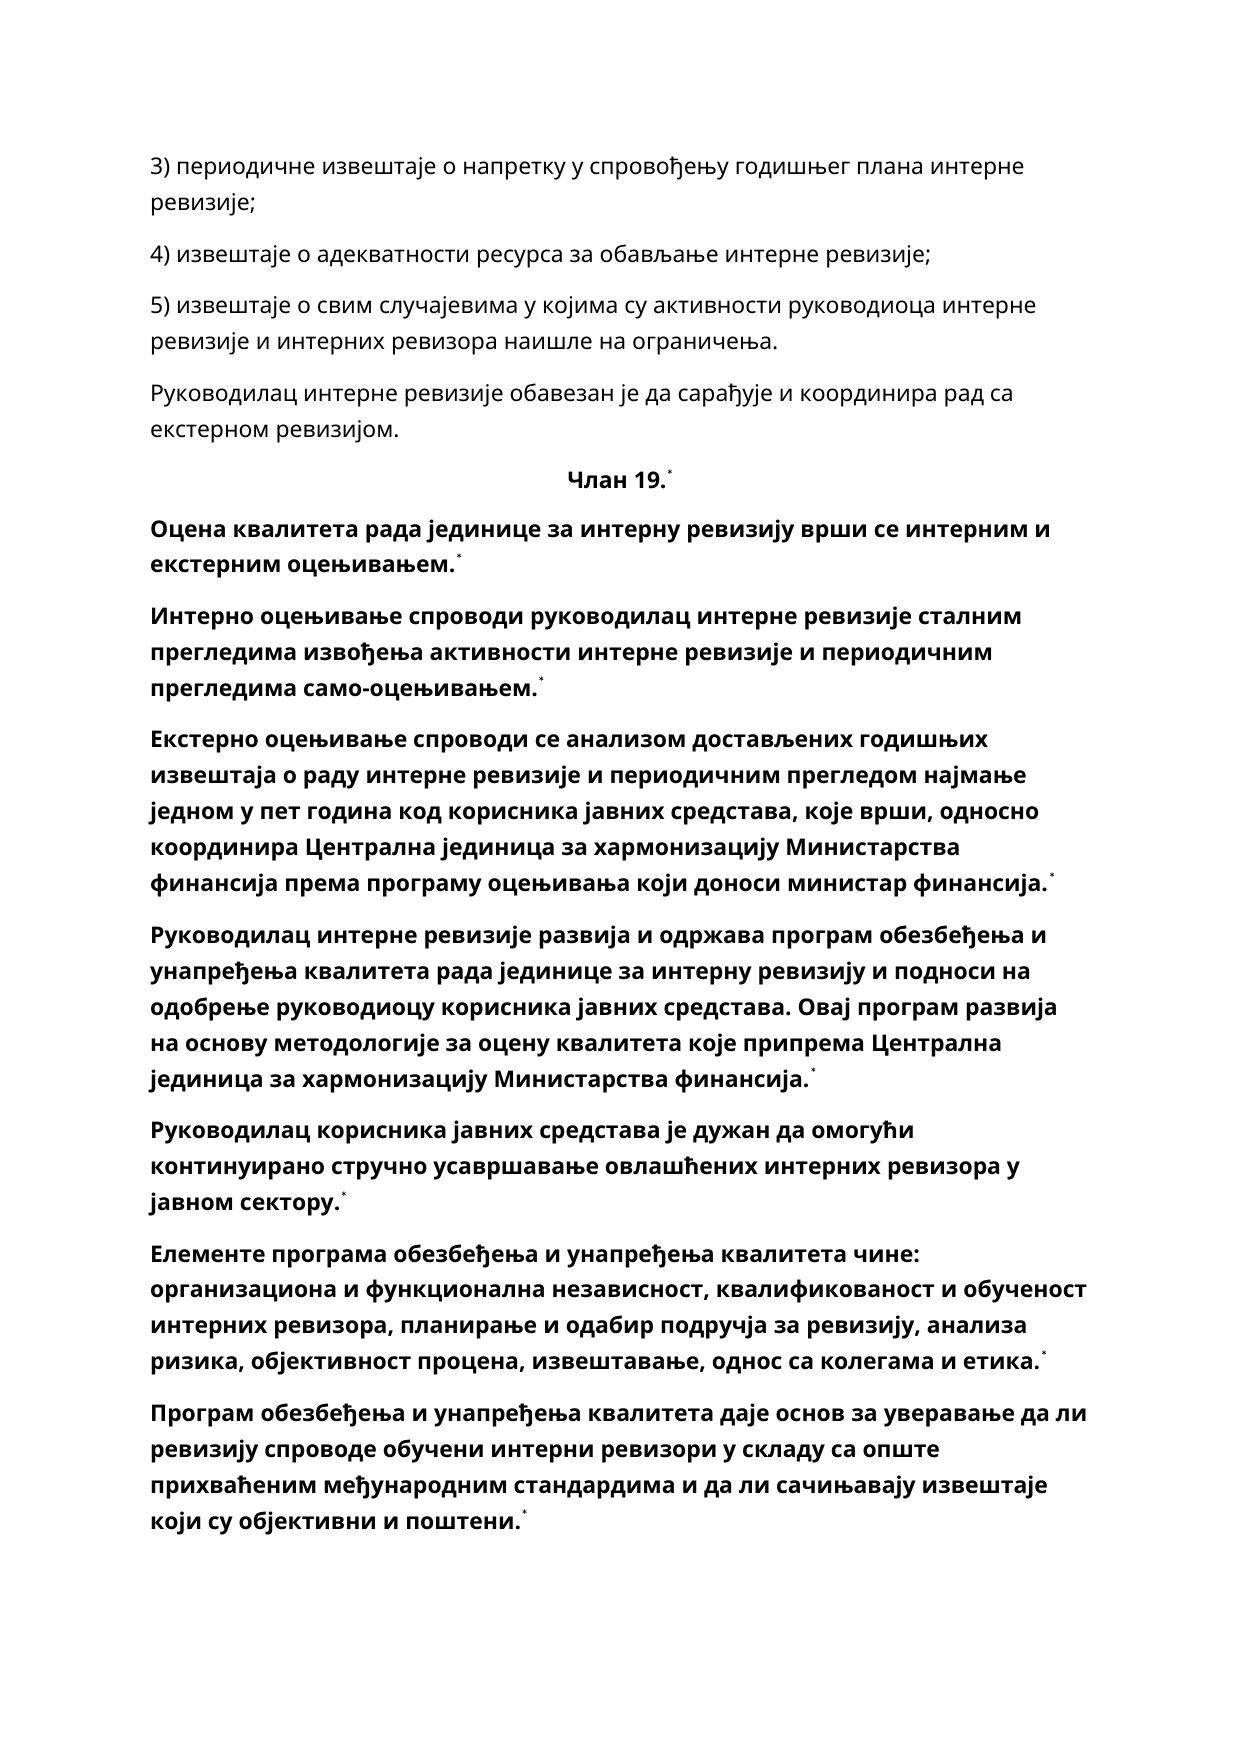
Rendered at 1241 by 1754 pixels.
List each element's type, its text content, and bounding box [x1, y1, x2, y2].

text Интерно оцењивање спроводи руководилац интерне ревизије сталним прегледима извођења активности интерне ревизије и периодичним прегледима само-оцењивањем.* [150, 600, 1090, 703]
text Елементе програма обезбеђења и унапређења квалитета чине: организациона и функционална независност, квалификованост и обученост интерних ревизора, планирање и одабир подручја за ревизију, анализа ризика, објективност процена, извештавање, однос са колегама и етика.* [150, 1237, 1090, 1377]
text 4) извештаје о адекватности ресурса за обављање интерне ревизије; [150, 237, 1090, 269]
text Руководилац корисника јавних средстава је дужан да омогући континуирано стручно усавршавање овлашћених интерних ревизора у јавном сектору.* [150, 1114, 1090, 1217]
text 3) периодичне извештаје о напретку у спровођењу годишњег плана интерне ревизије; [150, 150, 1090, 217]
text Руководилац интерне ревизије развија и одржава програм обезбеђења и унапређења квалитета рада јединице за интерну ревизију и подноси на одобрење руководиоцу корисника јавних средстава. Овај програм развија на основу методологије за оцену квалитета које припрема Централна јединица за хармонизацију Министарства финансија.* [150, 919, 1090, 1094]
text Руководилац интерне ревизије обавезан је да сарађује и координира рад са екстерном ревизијом. [150, 377, 1090, 444]
text Оцена квалитета рада јединице за интерну ревизију врши се интерним и екстерним оцењивањем.* [150, 512, 1090, 580]
text Програм обезбеђења и унапређења квалитета даје основ за уверавање да ли ревизију спроводе обучени интерни ревизори у складу са опште прихваћеним међународним стандардима и да ли сачињавају извештаје који су објективни и поштени.* [150, 1397, 1090, 1536]
text Екстерно оцењивање спроводи се анализом достављених годишњих извештаја о раду интерне ревизије и периодичним прегледом најмање једном у пет година код корисника јавних средстава, које врши, односно координира Централна јединица за хармонизацију Министарства финансија према програму оцењивања који доноси министар финансија.* [150, 723, 1090, 898]
text 5) извештаје о свим случајевима у којима су активности руководиоца интерне ревизије и интерних ревизора наишле на ограничења. [150, 289, 1090, 356]
text Члан 19.* [150, 464, 1090, 495]
